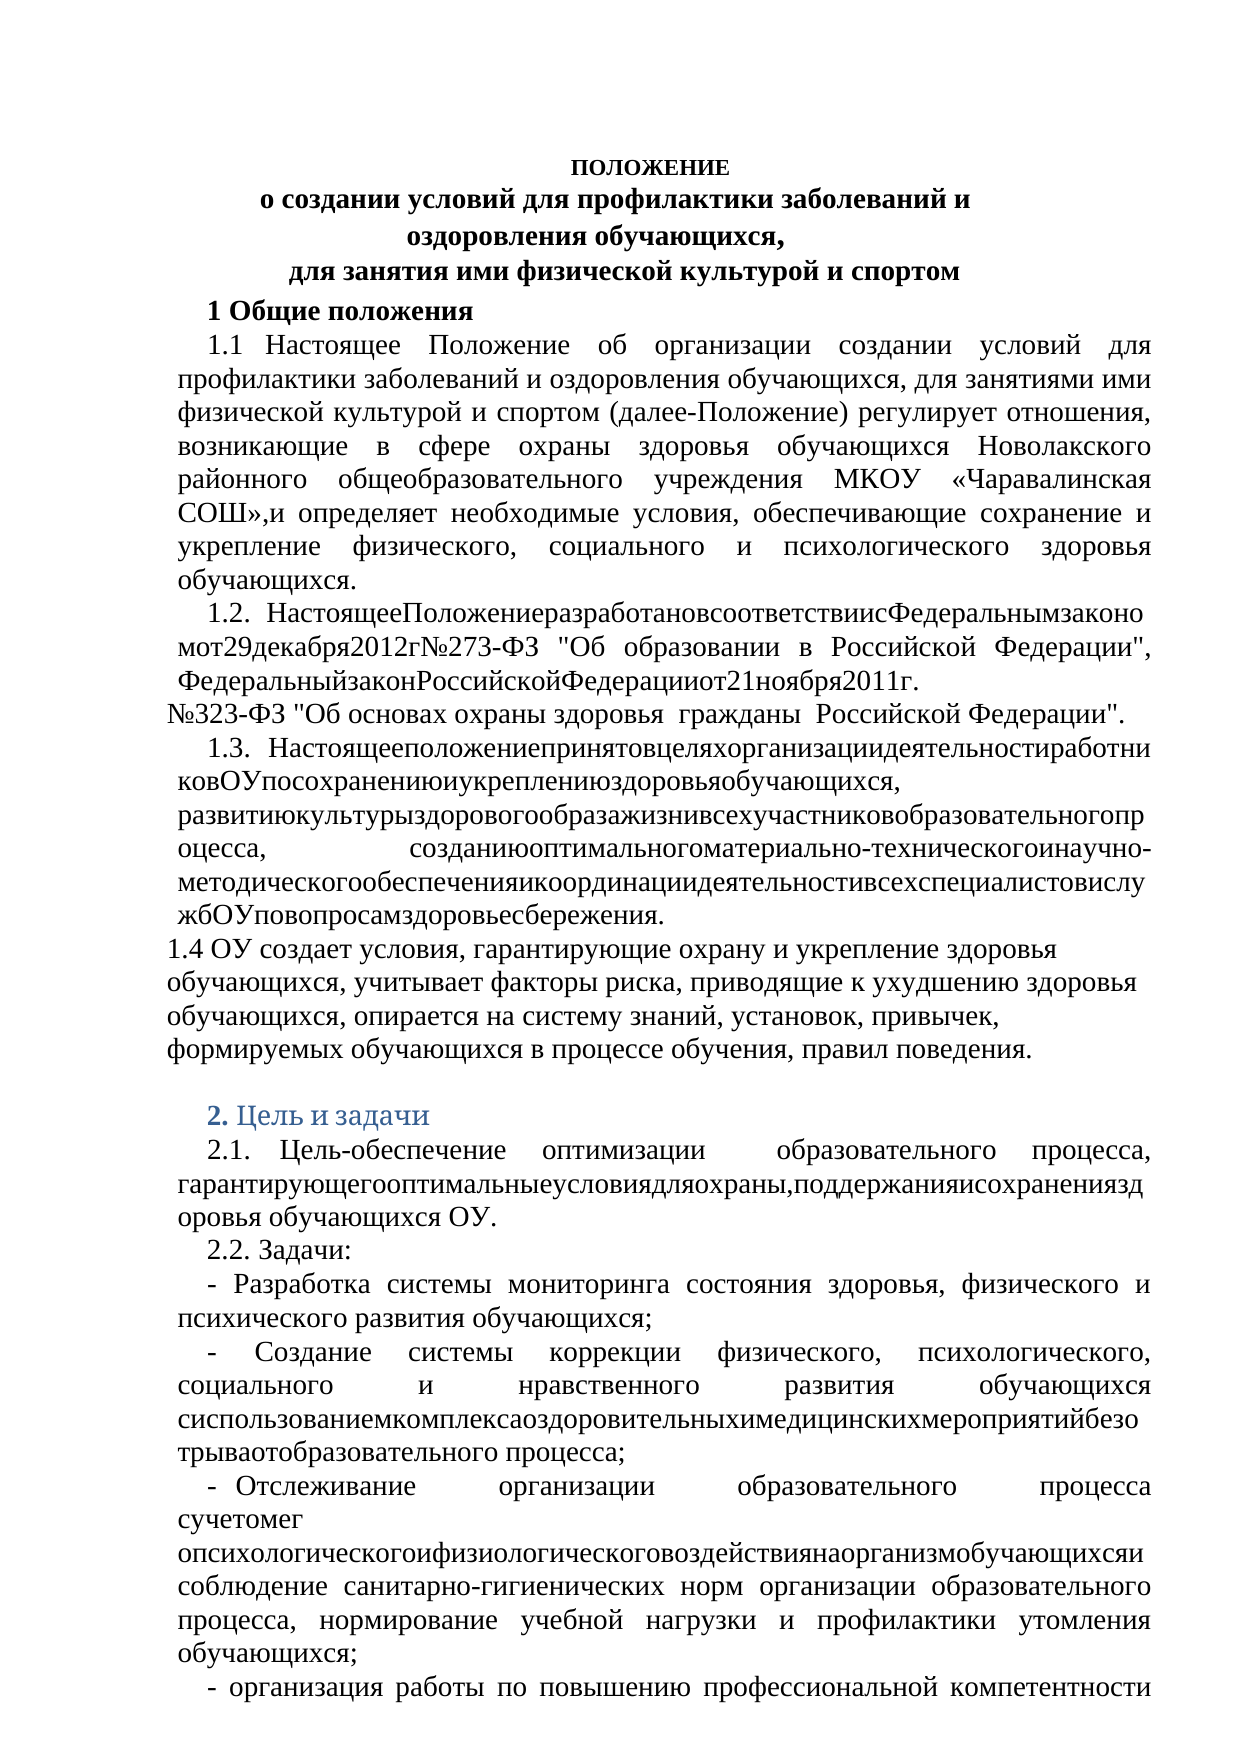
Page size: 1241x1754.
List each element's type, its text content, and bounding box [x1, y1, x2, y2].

text №323-ФЗ "Об основах охраны здоровья гражданы Российской Федерации". [167, 696, 1163, 730]
list Создание системы коррекции физического, психологического, социального и нравственного развития обучающихся сиспользованиемкомплексаоздоровительныхимедицинскихмероприятийбезотрываотобразовательного процесса; [177, 1334, 1152, 1468]
list Отслеживание организации образовательного процесса сучетомегопсихологическогоифизиологическоговоздействиянаорганизмобучающихсяи соблюдение санитарно-гигиенических норм организации образовательного процесса, нормирование учебной нагрузки и профилактики утомления обучающихся; [177, 1468, 1152, 1669]
text 1.4 ОУ создает условия, гарантирующие охрану и укрепление здоровья обучающихся, учитывает факторы риска, приводящие к ухудшению здоровья обучающихся, опирается на систему знаний, установок, привычек, формируемых обучающихся в процессе обучения, правил поведения. [167, 931, 1152, 1065]
list НастоящееПоложениеразработановсоответствиисФедеральнымзакономот29декабря2012г№273-ФЗ "Об образовании в Российской Федерации", ФедеральныйзаконРоссийскойФедерацииот21ноября2011г. [177, 596, 1152, 696]
list Разработка системы мониторинга состояния здоровья, физического и психического развития обучающихся; [177, 1267, 1151, 1334]
list Цель-обеспечение оптимизации образовательного процесса, гарантирующегооптимальныеусловиядляохраны,поддержанияисохраненияздоровья обучающихся ОУ. [177, 1132, 1152, 1233]
text о создании условий для профилактики заболеваний и оздоровления обучающихся, [259, 181, 1145, 253]
list Общие положения [207, 294, 1163, 327]
list Задачи: [207, 1233, 1163, 1267]
subtitle ПОЛОЖЕНИЕ [503, 154, 797, 181]
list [177, 1669, 1152, 1703]
subtitle для занятия ими физической культурой и спортом [289, 253, 1163, 286]
list Настоящее Положение об организации создании условий для профилактики заболеваний и оздоровления обучающихся, для занятиями ими физической культурой и спортом (далее-Положение) регулирует отношения, возникающие в сфере охраны здоровья обучающихся Новолакского районного общеобразовательного учреждения МКОУ «Чаравалинская СОШ»,и определяет необходимые условия, обеспечивающие сохранение и укрепление физического, социального и психологического здоровья обучающихся. [177, 327, 1152, 596]
list НастоящееположениепринятовцеляхорганизациидеятельностиработниковОУпосохранениюиукреплениюздоровьяобучающихся, развитиюкультурыздоровогообразажизнивсехучастниковобразовательногопроцесса, созданиюоптимальногоматериально-техническогоинаучно-методическогообеспеченияикоординациидеятельностивсехспециалистовислужбОУповопросамздоровьесбережения. [177, 730, 1152, 931]
subtitle Цель и задачи [207, 1099, 1163, 1132]
